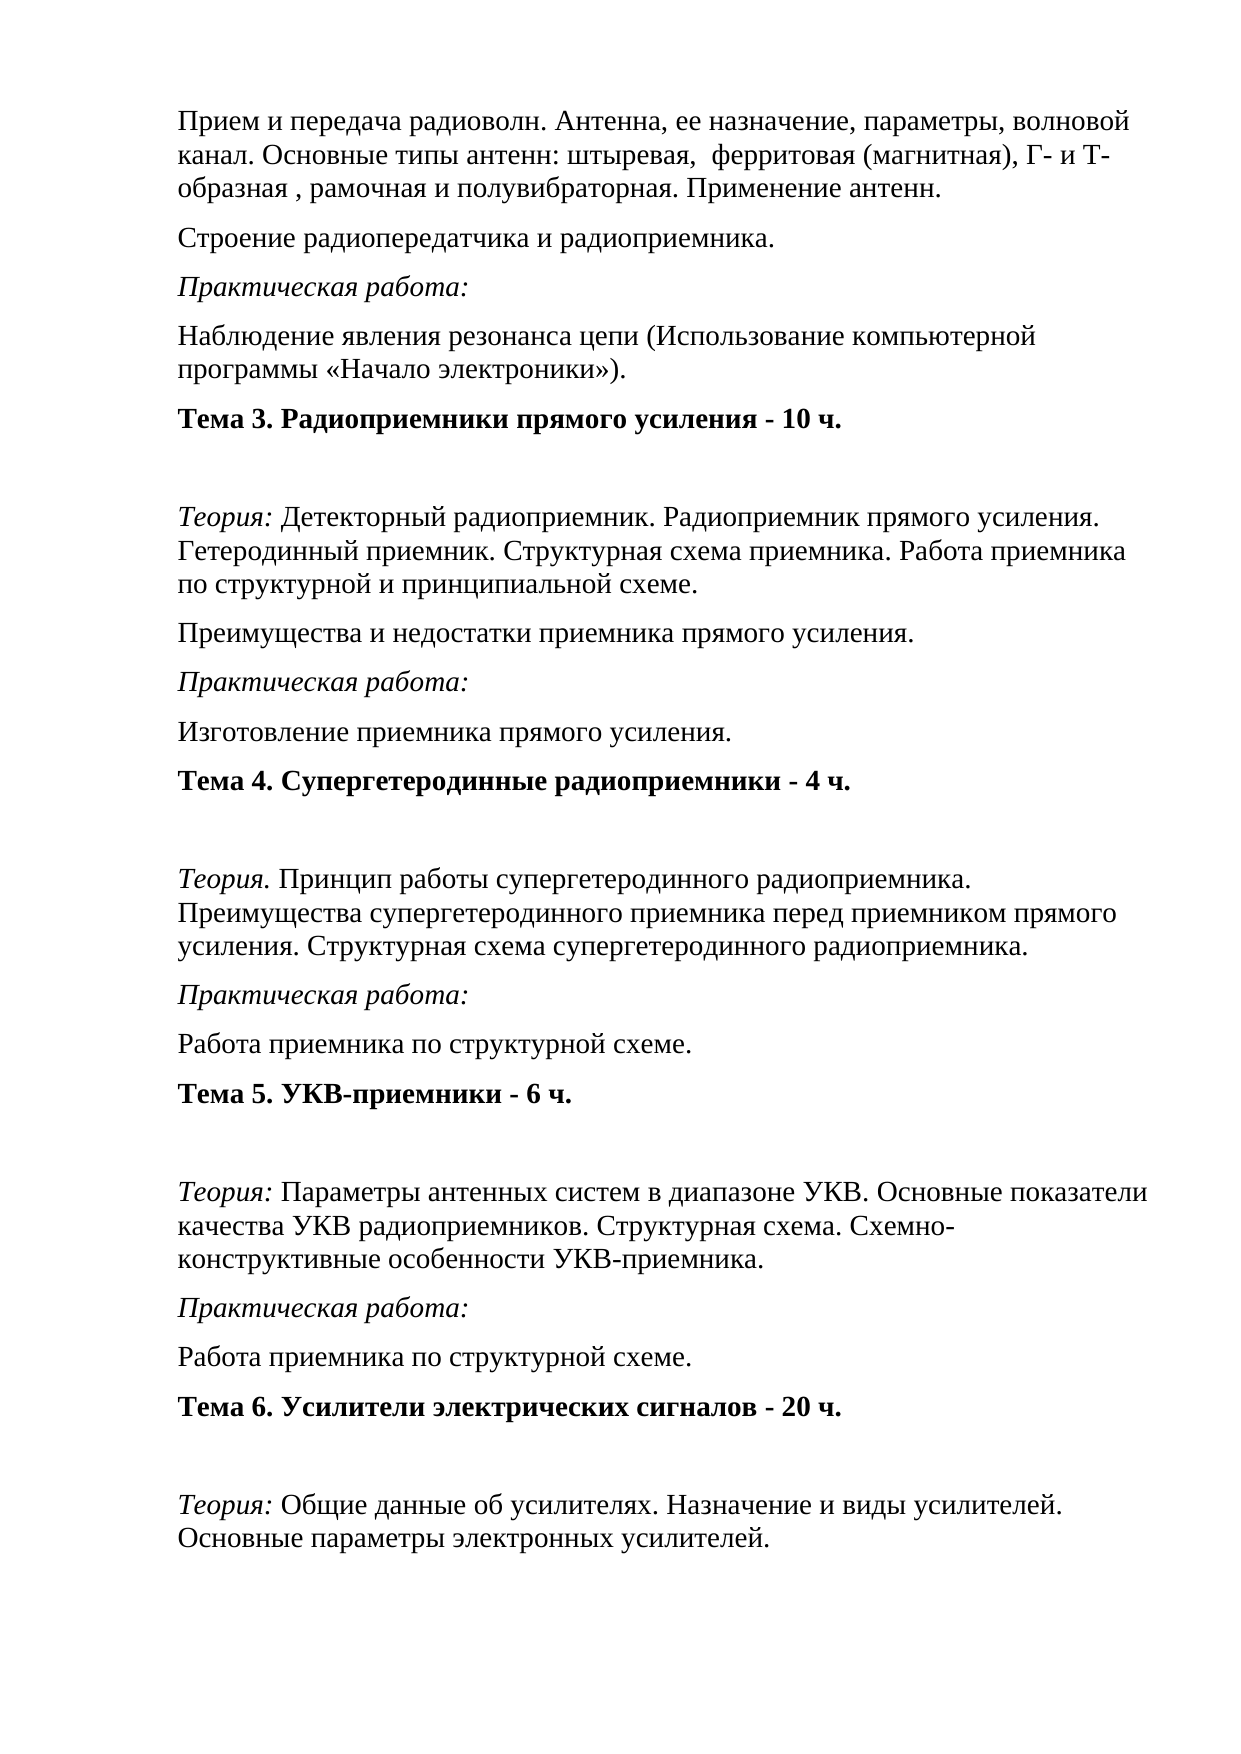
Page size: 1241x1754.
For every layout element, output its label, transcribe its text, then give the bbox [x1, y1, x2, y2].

text Работа приемника по структурной схеме. [177, 1027, 1152, 1060]
text Тема 6. Усилители электрических сигналов - 20 ч. [177, 1389, 1152, 1422]
text Практическая работа: [177, 1290, 1152, 1324]
text Строение радиопередатчика и радиоприемника. [177, 220, 1152, 253]
text Тема 5. УКВ-приемники - 6 ч. [177, 1076, 1152, 1109]
text Наблюдение явления резонанса цепи (Использование компьютерной программы «Начало электроники»). [177, 318, 1152, 385]
text Изготовление приемника прямого усиления. [177, 714, 1152, 747]
text Теория: Общие данные об усилителях. Назначение и виды усилителей. Основные параметры электронных усилителей. [177, 1487, 1152, 1554]
text Работа приемника по структурной схеме. [177, 1339, 1152, 1373]
text Преимущества и недостатки приемника прямого усиления. [177, 615, 1152, 649]
text Тема 4. Супергетеродинные радиоприемники - 4 ч. [177, 763, 1152, 796]
text Теория: Параметры антенных систем в диапазоне УКВ. Основные показатели качества УКВ радиоприемников. Структурная схема. Схемно-конструктивные особенности УКВ-приемника. [177, 1174, 1152, 1275]
text Практическая работа: [177, 664, 1152, 698]
text Тема 3. Радиоприемники прямого усиления - 10 ч. [177, 401, 1152, 434]
text Прием и передача радиоволн. Антенна, ее назначение, параметры, волновой канал. Основные типы антенн: штыревая, ферритовая (магнитная), Г- и Т- образная , рамочная и полувибраторная. Применение антенн. [177, 103, 1152, 204]
text Практическая работа: [177, 269, 1152, 302]
text Теория: Детекторный радиоприемник. Радиоприемник прямого усиления. Гетеродинный приемник. Структурная схема приемника. Работа приемника по структурной и принципиальной схеме. [177, 499, 1152, 600]
text Теория. Принцип работы супергетеродинного радиоприемника. Преимущества супергетеродинного приемника перед приемником прямого усиления. Структурная схема супергетеродинного радиоприемника. [177, 861, 1152, 962]
text Практическая работа: [177, 977, 1152, 1011]
